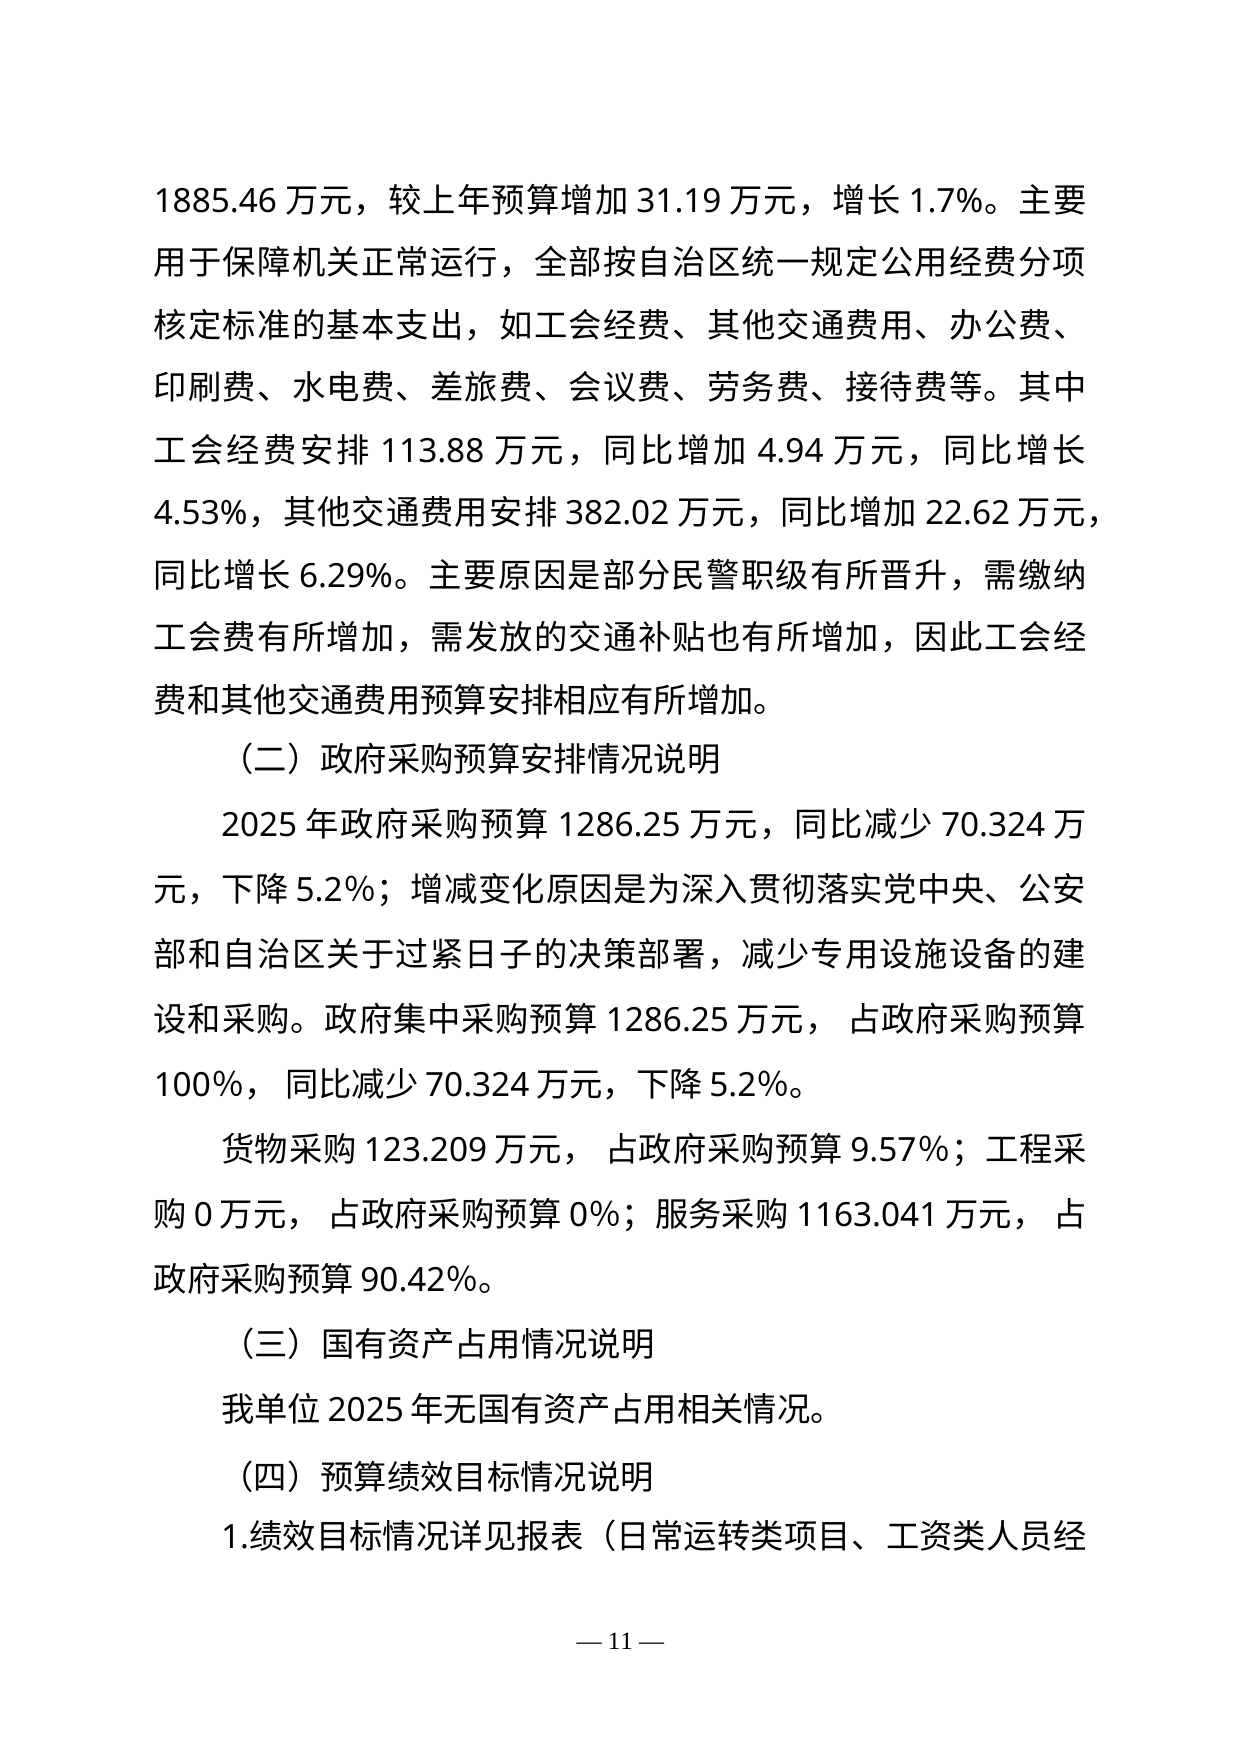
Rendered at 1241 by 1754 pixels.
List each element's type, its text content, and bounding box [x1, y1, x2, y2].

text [153, 1502, 1087, 1567]
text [153, 162, 1087, 724]
text 我单位2025年无国有资产占用相关情况。 [153, 1374, 1087, 1439]
text 货物采购123.209万元， 占政府采购预算9.57％；工程采购0万元， 占政府采购预算0％；服务采购1163.041万元， 占政府采购预算90.42％。 [153, 1114, 1087, 1309]
text （三）国有资产占用情况说明 [153, 1309, 1087, 1374]
text （四）预算绩效目标情况说明 [153, 1439, 1087, 1502]
text （二）政府采购预算安排情况说明 [153, 724, 1087, 789]
text 2025年政府采购预算1286.25万元，同比减少70.324万元，下降5.2％；增减变化原因是为深入贯彻落实党中央、公安部和自治区关于过紧日子的决策部署，减少专用设施设备的建设和采购。政府集中采购预算1286.25万元， 占政府采购预算100％， 同比减少70.324万元，下降5.2％。 [153, 789, 1087, 1114]
